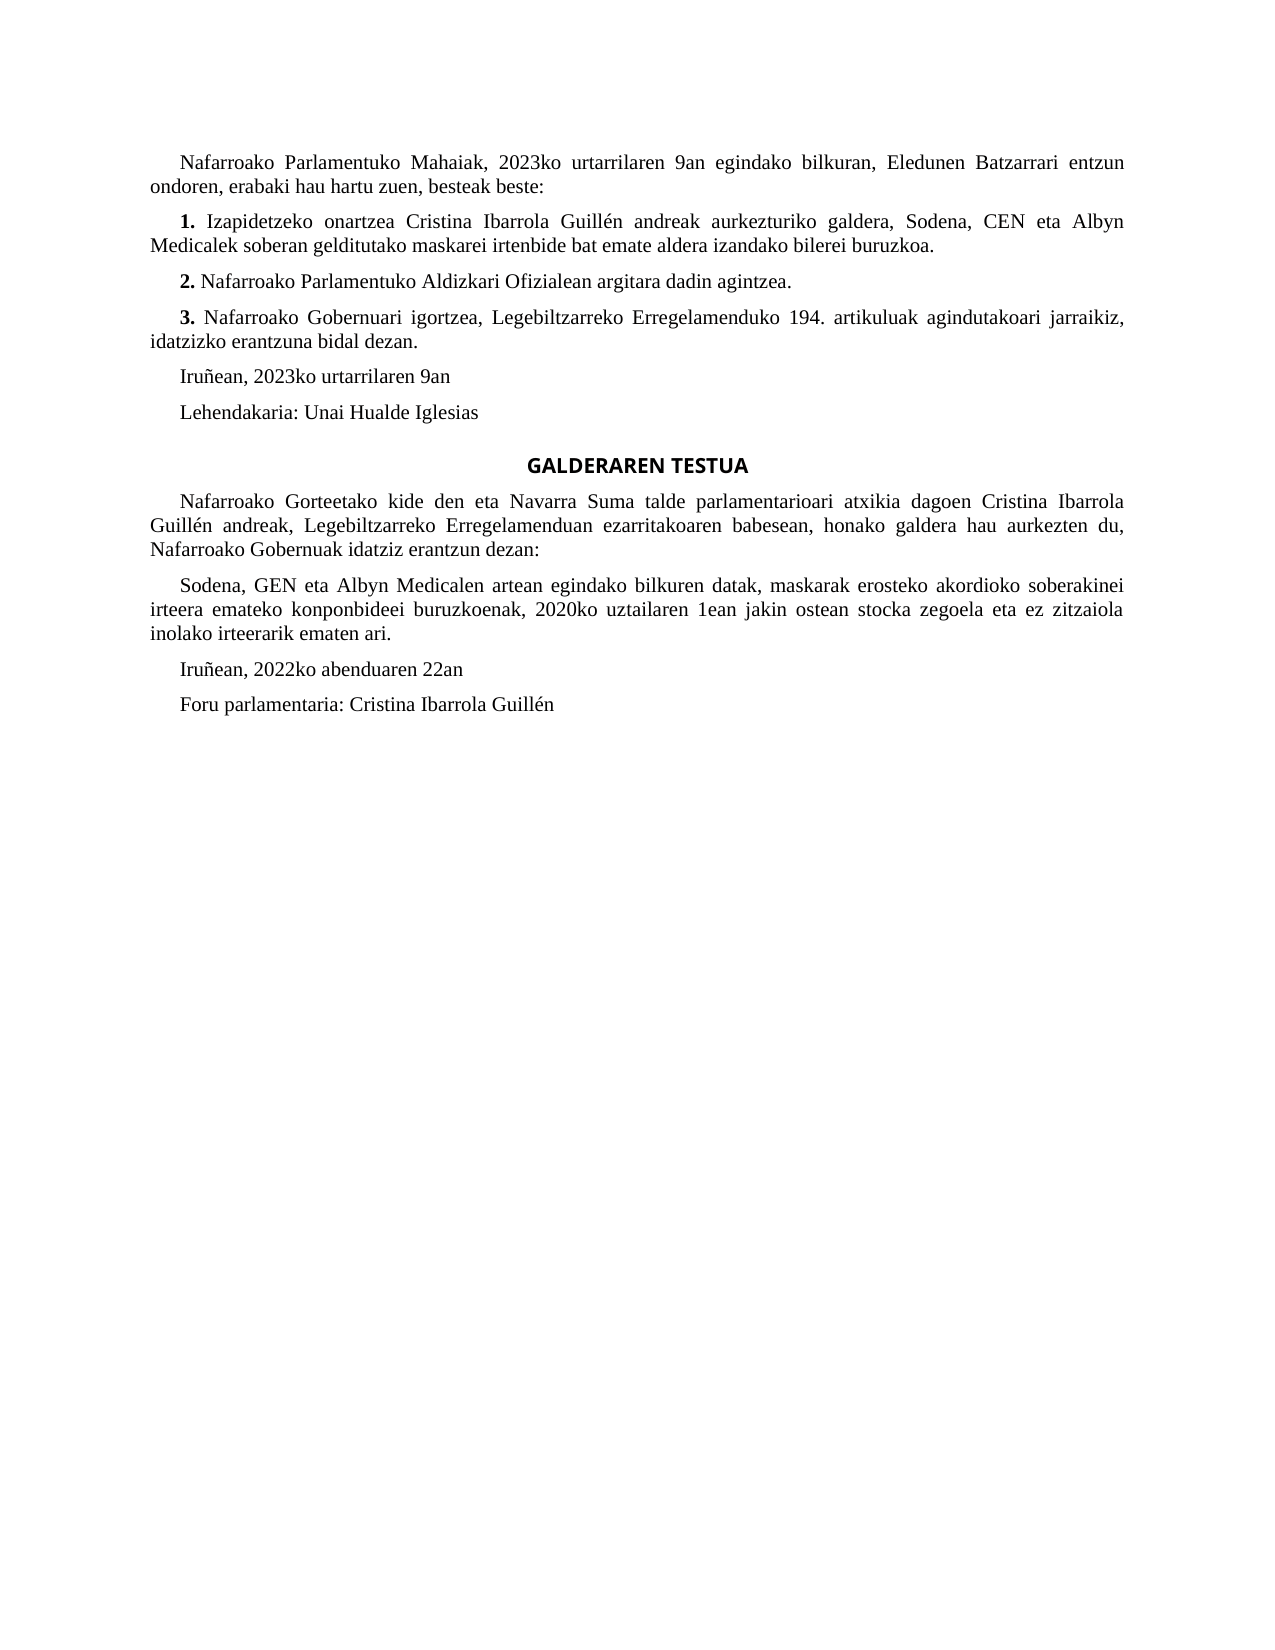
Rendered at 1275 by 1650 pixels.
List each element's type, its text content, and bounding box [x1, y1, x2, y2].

text GALDERAREN TESTUA [150, 454, 1125, 478]
text Iruñean, 2022ko abenduaren 22an [150, 657, 1125, 681]
text 3. Nafarroako Gobernuari igortzea, Legebiltzarreko Erregelamenduko 194. artikuluak agindutakoari jarraikiz, idatzizko erantzuna bidal dezan. [150, 305, 1125, 353]
text 1. Izapidetzeko onartzea Cristina Ibarrola Guillén andreak aurkezturiko galdera, Sodena, CEN eta Albyn Medicalek soberan gelditutako maskarei irtenbide bat emate aldera izandako bilerei buruzkoa. [150, 210, 1125, 258]
text Foru parlamentaria: Cristina Ibarrola Guillén [150, 693, 1125, 717]
text Lehendakaria: Unai Hualde Iglesias [150, 401, 1125, 424]
text Nafarroako Gorteetako kide den eta Navarra Suma talde parlamentarioari atxikia dagoen Cristina Ibarrola Guillén andreak, Legebiltzarreko Erregelamenduan ezarritakoaren babesean, honako galdera hau aurkezten du, Nafarroako Gobernuak idatziz erantzun dezan: [150, 490, 1125, 562]
text 2. Nafarroako Parlamentuko Aldizkari Ofizialean argitara dadin agintzea. [150, 269, 1125, 293]
text Nafarroako Parlamentuko Mahaiak, 2023ko urtarrilaren 9an egindako bilkuran, Eledunen Batzarrari entzun ondoren, erabaki hau hartu zuen, besteak beste: [150, 150, 1125, 198]
text Iruñean, 2023ko urtarrilaren 9an [150, 365, 1125, 389]
text Sodena, GEN eta Albyn Medicalen artean egindako bilkuren datak, maskarak erosteko akordioko soberakinei irteera emateko konponbideei buruzkoenak, 2020ko uztailaren 1ean jakin ostean stocka zegoela eta ez zitzaiola inolako irteerarik ematen ari. [150, 573, 1125, 645]
